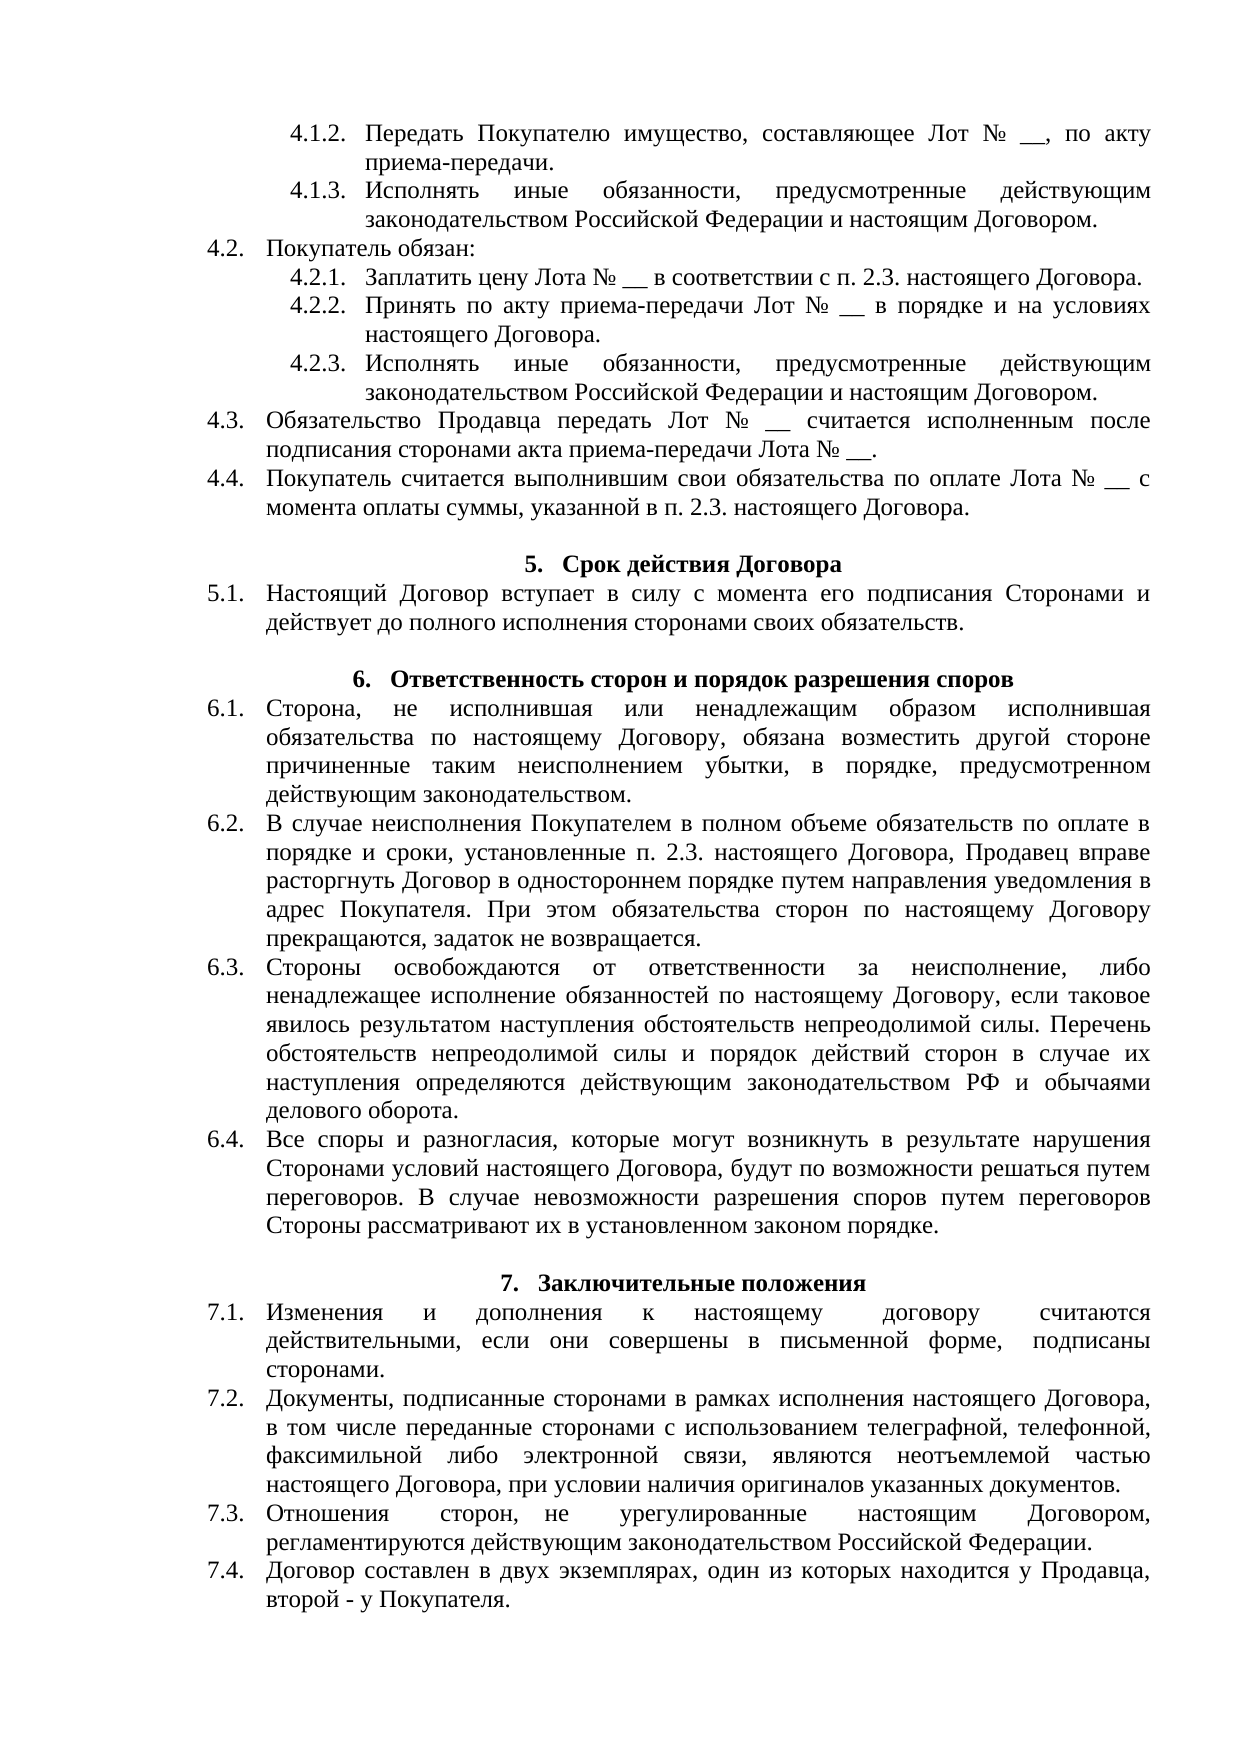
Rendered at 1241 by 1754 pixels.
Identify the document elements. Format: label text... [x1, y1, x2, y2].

list Заплатить цену Лота № __ в соответствии с п. 2.3. настоящего Договора. [290, 262, 1152, 291]
list Принять по акту приема-передачи Лот № __ в порядке и на условиях настоящего Договора. [290, 291, 1152, 348]
list Передать Покупателю имущество, составляющее Лот № __, по акту приема-передачи. [290, 118, 1152, 176]
list Все споры и разногласия, которые могут возникнуть в результате нарушения Сторонами условий настоящего Договора, будут по возможности решаться путем переговоров. В случае невозможности разрешения споров путем переговоров Стороны рассматривают их в установленном законом порядке. [207, 1124, 1152, 1239]
list Изменения и дополнения к настоящему договору считаются действительными, если они совершены в письменной форме, подписаны сторонами. [207, 1297, 1152, 1383]
list Исполнять иные обязанности, предусмотренные действующим законодательством Российской Федерации и настоящим Договором. [290, 176, 1152, 233]
list Обязательство Продавца передать Лот № __ считается исполненным после подписания сторонами акта приема-передачи Лота № __. [207, 406, 1152, 463]
list Сторона, не исполнившая или ненадлежащим образом исполнившая обязательства по настоящему Договору, обязана возместить другой стороне причиненные таким неисполнением убытки, в порядке, предусмотренном действующим законодательством. [207, 693, 1152, 808]
list Договор составлен в двух экземплярах, один из которых находится у Продавца, второй - у Покупателя. [207, 1556, 1152, 1613]
list Документы, подписанные сторонами в рамках исполнения настоящего Договора, в том числе переданные сторонами с использованием телеграфной, телефонной, факсимильной либо электронной связи, являются неотъемлемой частью настоящего Договора, при условии наличия оригиналов указанных документов. [207, 1383, 1152, 1498]
list Отношения сторон, не урегулированные настоящим Договором, регламентируются действующим законодательством Российской Федерации. [207, 1498, 1152, 1556]
list Ответственность сторон и порядок разрешения споров [215, 664, 1152, 693]
list Заключительные положения [215, 1268, 1152, 1297]
list Исполнять иные обязанности, предусмотренные действующим законодательством Российской Федерации и настоящим Договором. [290, 348, 1152, 406]
list Настоящий Договор вступает в силу с момента его подписания Сторонами и действует до полного исполнения сторонами своих обязательств. [207, 578, 1152, 636]
list Покупатель обязан: [207, 233, 1152, 262]
list Стороны освобождаются от ответственности за неисполнение, либо ненадлежащее исполнение обязанностей по настоящему Договору, если таковое явилось результатом наступления обстоятельств непреодолимой силы. Перечень обстоятельств непреодолимой силы и порядок действий сторон в случае их наступления определяются действующим законодательством РФ и обычаями делового оборота. [207, 952, 1152, 1124]
list Срок действия Договора [215, 549, 1152, 578]
list В случае неисполнения Покупателем в полном объеме обязательств по оплате в порядке и сроки, установленные п. 2.3. настоящего Договора, Продавец вправе расторгнуть Договор в одностороннем порядке путем направления уведомления в адрес Покупателя. При этом обязательства сторон по настоящему Договору прекращаются, задаток не возвращается. [207, 808, 1152, 952]
list Покупатель считается выполнившим свои обязательства по оплате Лота № __ с момента оплаты суммы, указанной в п. 2.3. настоящего Договора. [207, 463, 1152, 521]
